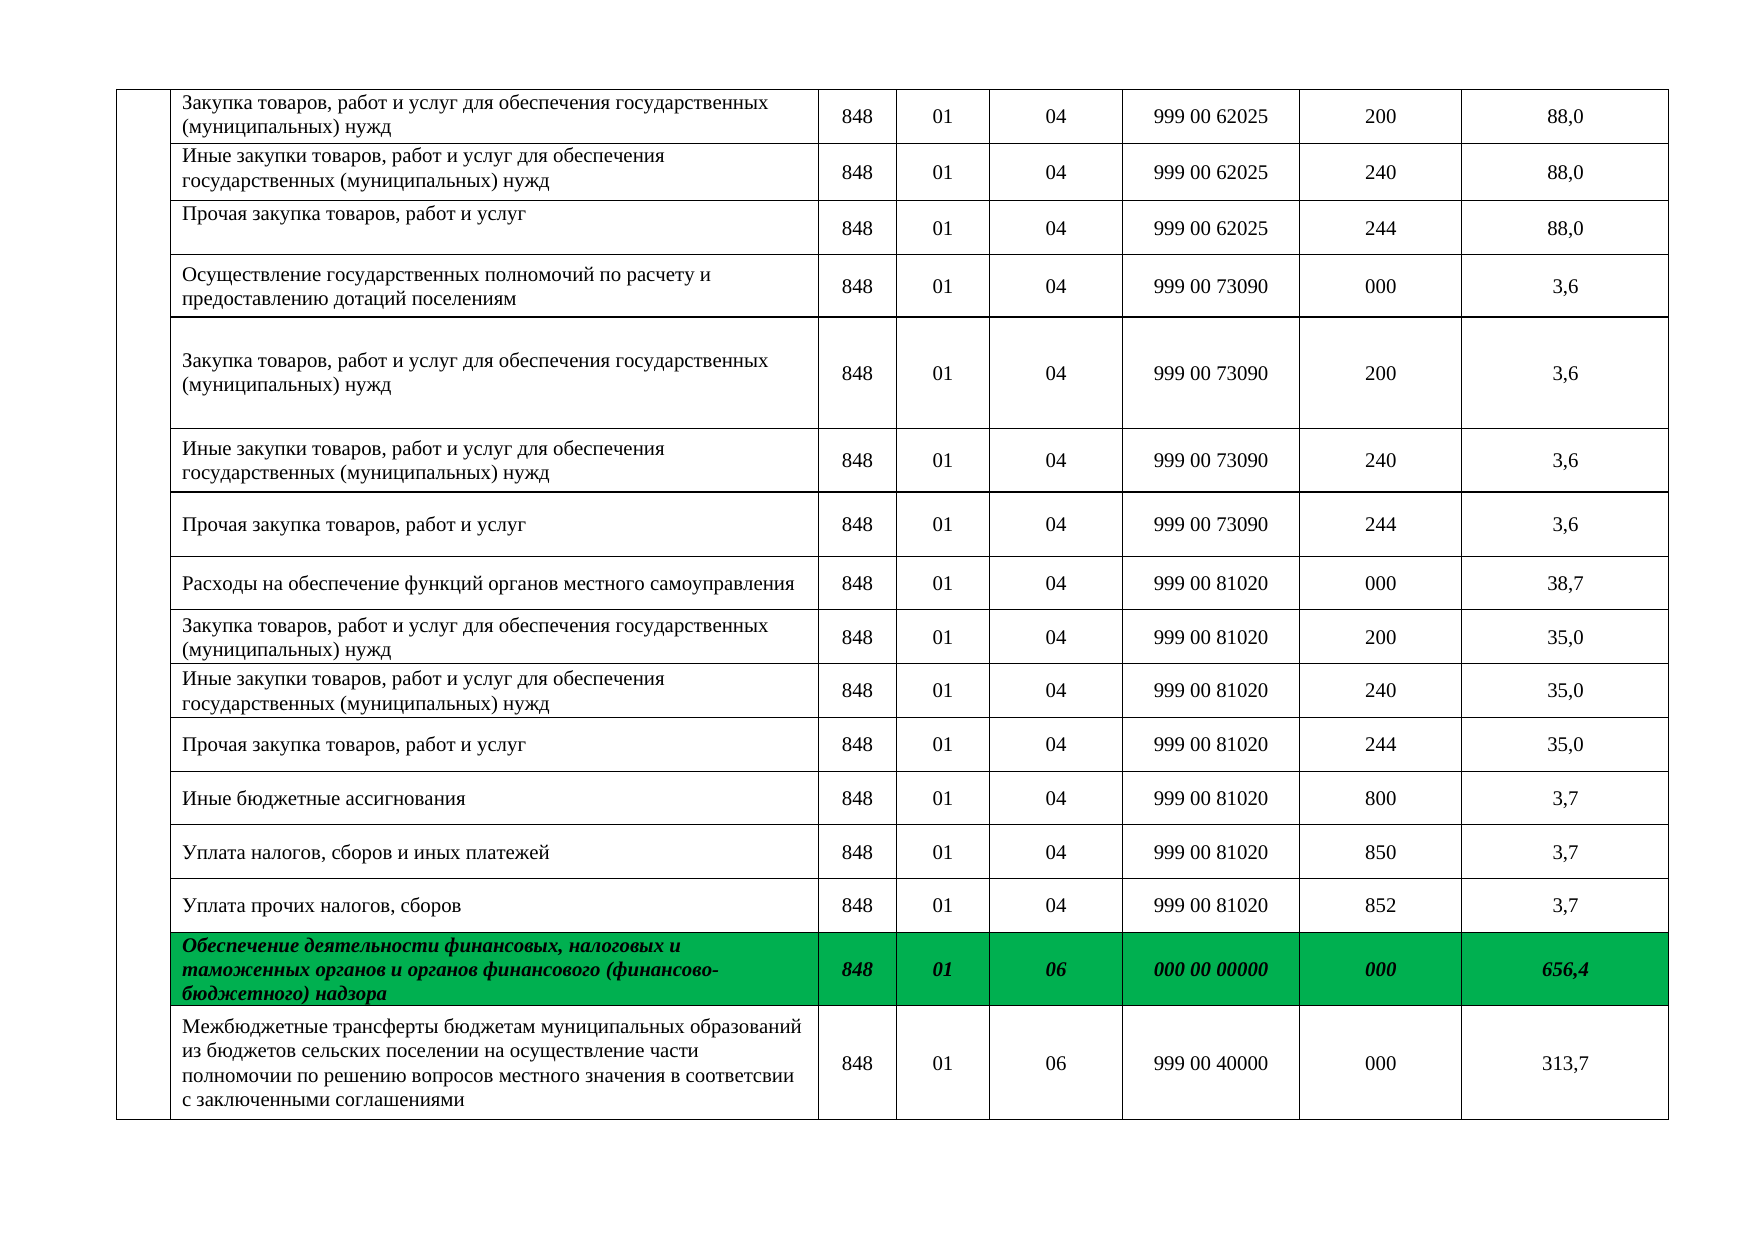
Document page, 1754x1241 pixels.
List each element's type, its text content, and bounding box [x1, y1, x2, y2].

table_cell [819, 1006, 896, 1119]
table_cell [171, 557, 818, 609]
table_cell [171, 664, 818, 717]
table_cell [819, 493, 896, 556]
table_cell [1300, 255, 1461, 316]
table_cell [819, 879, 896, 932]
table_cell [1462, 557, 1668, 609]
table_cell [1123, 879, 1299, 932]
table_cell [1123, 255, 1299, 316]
table_cell 04 [990, 201, 1122, 254]
table_cell 999 00 62025 [1123, 201, 1299, 254]
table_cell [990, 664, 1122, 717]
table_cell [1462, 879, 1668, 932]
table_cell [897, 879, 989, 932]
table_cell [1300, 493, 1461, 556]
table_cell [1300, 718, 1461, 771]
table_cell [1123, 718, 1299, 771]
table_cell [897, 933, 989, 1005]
table_cell 01 [897, 144, 989, 200]
table_cell 848 [819, 255, 896, 316]
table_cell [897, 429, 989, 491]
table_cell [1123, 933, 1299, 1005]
table_cell 244 [1300, 201, 1461, 254]
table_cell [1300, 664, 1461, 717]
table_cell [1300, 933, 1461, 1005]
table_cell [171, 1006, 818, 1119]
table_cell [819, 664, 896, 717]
table_cell 848 [819, 144, 896, 200]
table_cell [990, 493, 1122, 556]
table_cell 04 [990, 255, 1122, 316]
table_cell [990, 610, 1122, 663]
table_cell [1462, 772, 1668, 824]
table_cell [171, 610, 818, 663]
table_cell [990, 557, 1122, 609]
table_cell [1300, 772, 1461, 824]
table_cell 848 [819, 201, 896, 254]
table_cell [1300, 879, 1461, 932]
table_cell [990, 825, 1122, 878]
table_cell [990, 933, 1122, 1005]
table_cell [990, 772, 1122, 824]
table_cell 240 [1300, 144, 1461, 200]
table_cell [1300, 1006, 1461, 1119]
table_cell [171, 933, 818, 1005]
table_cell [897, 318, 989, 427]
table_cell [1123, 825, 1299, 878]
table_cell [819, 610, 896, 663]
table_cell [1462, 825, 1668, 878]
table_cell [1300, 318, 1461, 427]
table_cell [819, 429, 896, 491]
table_cell Закупка товаров, работ и услуг для обеспечения государственных (муниципальных) нужд [171, 90, 818, 142]
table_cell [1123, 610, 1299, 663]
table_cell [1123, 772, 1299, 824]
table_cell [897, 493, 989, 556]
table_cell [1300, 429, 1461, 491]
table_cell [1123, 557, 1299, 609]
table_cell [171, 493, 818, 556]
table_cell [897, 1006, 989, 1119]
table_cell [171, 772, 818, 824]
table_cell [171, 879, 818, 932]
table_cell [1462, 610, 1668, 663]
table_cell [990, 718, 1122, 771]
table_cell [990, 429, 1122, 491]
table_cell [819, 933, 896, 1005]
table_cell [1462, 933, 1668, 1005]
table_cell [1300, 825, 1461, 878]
table_cell 88,0 [1462, 201, 1668, 254]
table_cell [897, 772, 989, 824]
table_cell 848 [819, 90, 896, 142]
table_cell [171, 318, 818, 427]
table_cell Прочая закупка товаров, работ и услуг [171, 201, 818, 254]
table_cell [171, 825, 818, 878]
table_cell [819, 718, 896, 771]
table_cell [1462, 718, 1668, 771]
table_cell 999 00 62025 [1123, 90, 1299, 142]
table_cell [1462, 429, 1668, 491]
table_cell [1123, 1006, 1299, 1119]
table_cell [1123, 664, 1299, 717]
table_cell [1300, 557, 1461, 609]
table_cell 88,0 [1462, 144, 1668, 200]
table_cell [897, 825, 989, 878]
table_cell 999 00 62025 [1123, 144, 1299, 200]
table_cell 200 [1300, 90, 1461, 142]
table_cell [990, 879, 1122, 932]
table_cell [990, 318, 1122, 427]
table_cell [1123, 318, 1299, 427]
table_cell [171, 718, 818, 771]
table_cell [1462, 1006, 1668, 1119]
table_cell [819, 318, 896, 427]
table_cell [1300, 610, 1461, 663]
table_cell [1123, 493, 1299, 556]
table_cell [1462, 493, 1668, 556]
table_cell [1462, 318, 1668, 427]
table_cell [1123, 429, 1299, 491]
table_cell 88,0 [1462, 90, 1668, 142]
table_cell 04 [990, 90, 1122, 142]
table_cell 01 [897, 90, 989, 142]
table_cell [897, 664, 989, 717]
table_cell Иные закупки товаров, работ и услуг для обеспечения государственных (муниципальных) нужд [171, 144, 818, 200]
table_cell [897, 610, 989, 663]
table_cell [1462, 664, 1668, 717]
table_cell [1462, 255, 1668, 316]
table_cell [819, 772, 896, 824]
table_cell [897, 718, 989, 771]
table_cell Осуществление государственных полномочий по расчету и предоставлению дотаций поселениям [171, 255, 818, 316]
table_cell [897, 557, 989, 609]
table_cell 01 [897, 201, 989, 254]
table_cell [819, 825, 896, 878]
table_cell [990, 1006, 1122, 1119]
table_cell 04 [990, 144, 1122, 200]
table_cell 01 [897, 255, 989, 316]
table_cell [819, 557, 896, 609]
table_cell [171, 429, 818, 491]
